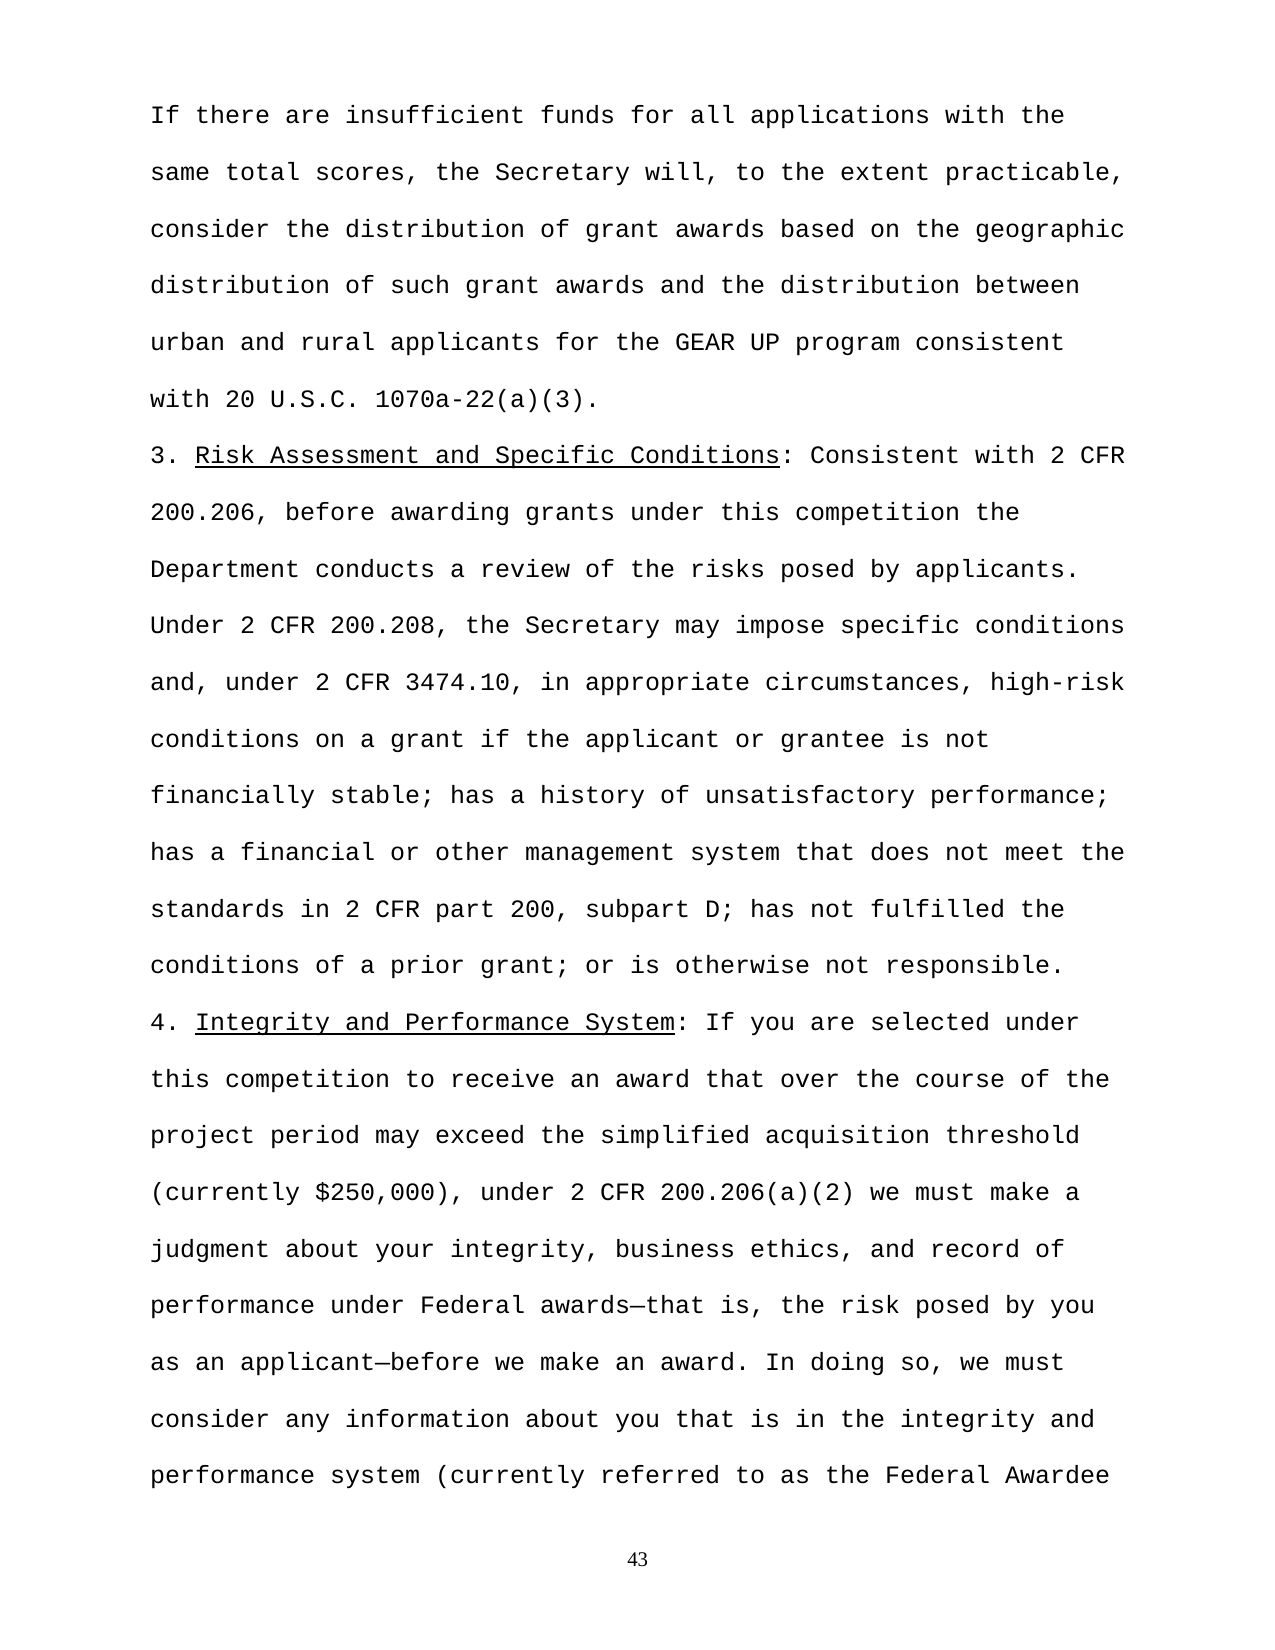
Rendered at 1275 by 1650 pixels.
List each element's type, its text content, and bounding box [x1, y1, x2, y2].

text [150, 1010, 1125, 1491]
text 3. Risk Assessment and Specific Conditions: Consistent with 2 CFR 200.206, before awarding grants under this competition the Department conducts a review of the risks posed by applicants. Under 2 CFR 200.208, the Secretary may impose specific conditions and, under 2 CFR 3474.10, in appropriate circumstances, high-risk conditions on a grant if the applicant or grantee is not financially stable; has a history of unsatisfactory performance; has a financial or other management system that does not meet the standards in 2 CFR part 200, subpart D; has not fulfilled the conditions of a prior grant; or is otherwise not responsible. [150, 443, 1125, 981]
text If there are insufficient funds for all applications with the same total scores, the Secretary will, to the extent practicable, consider the distribution of grant awards based on the geographic distribution of such grant awards and the distribution between urban and rural applicants for the GEAR UP program consistent with 20 U.S.C. 1070a-22(a)(3). [150, 103, 1125, 415]
